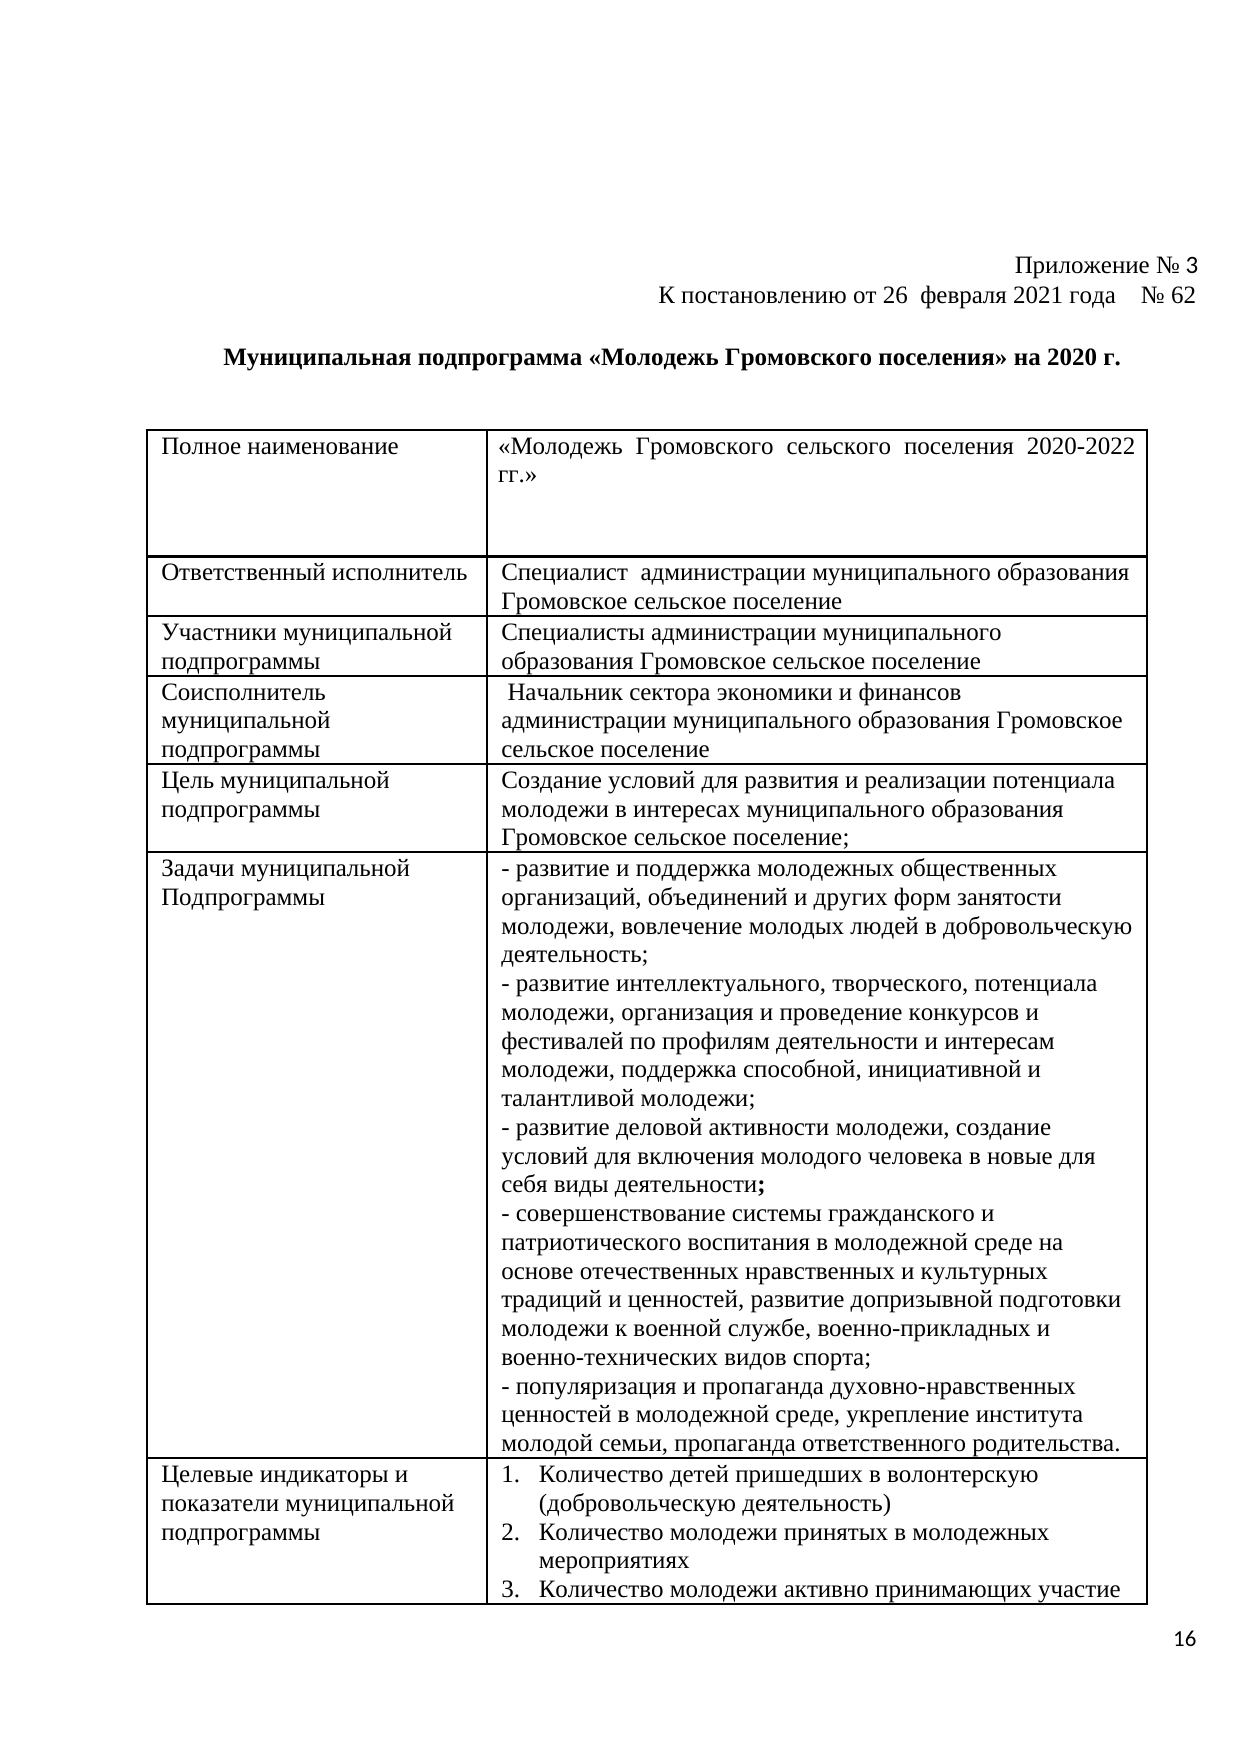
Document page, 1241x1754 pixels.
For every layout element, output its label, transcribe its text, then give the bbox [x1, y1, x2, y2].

table_cell Задачи муниципальной Подпрограммы [148, 853, 486, 1457]
table_cell Начальник сектора экономики и финансов администрации муниципального образования Громовское сельское поселение [488, 677, 1146, 763]
table_cell Создание условий для развития и реализации потенциала молодежи в интересах муниципального образования Громовское сельское поселение; [488, 765, 1146, 851]
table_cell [488, 1459, 1146, 1603]
text Муниципальная подпрограмма «Молодежь Громовского поселения» на 2020 г. [148, 342, 1196, 371]
table_cell Ответственный исполнитель [148, 558, 486, 615]
table_cell - развитие и поддержка молодежных общественных организаций, объединений и других форм занятости молодежи, вовлечение молодых людей в добровольческую деятельность; - развитие интеллектуального, творческого, потенциала молодежи, организация и проведение конкурсов и фестивалей по профилям деятельности и интересам молодежи, поддержка способной, инициативной и талантливой молодежи; - развитие деловой активности молодежи, создание условий для включения молодого человека в новые для себя виды деятельности; - совершенствование системы гражданского и патриотического воспитания в молодежной среде на основе отечественных нравственных и культурных традиций и ценностей, развитие допризывной подготовки молодежи к военной службе, военно-прикладных и военно-технических видов спорта; - популяризация и пропаганда духовно-нравственных ценностей в молодежной среде, укрепление института молодой семьи, пропаганда ответственного родительства. [488, 853, 1146, 1457]
table_cell Специалисты администрации муниципального образования Громовское сельское поселение [488, 617, 1146, 674]
text К постановлению от 26 февраля 2021 года № 62 [148, 280, 1196, 309]
table_cell Соисполнитель муниципальной подпрограммы [148, 677, 486, 763]
text Приложение № 3 [148, 250, 1198, 280]
table_header Полное наименование [148, 431, 486, 555]
table_cell Специалист администрации муниципального образования Громовское сельское поселение [488, 558, 1146, 615]
table_header «Молодежь Громовского сельского поселения 2020-2022 гг.» [488, 431, 1146, 555]
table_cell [148, 1459, 486, 1603]
table_cell Участники муниципальной подпрограммы [148, 617, 486, 674]
table_cell Цель муниципальной подпрограммы [148, 765, 486, 851]
